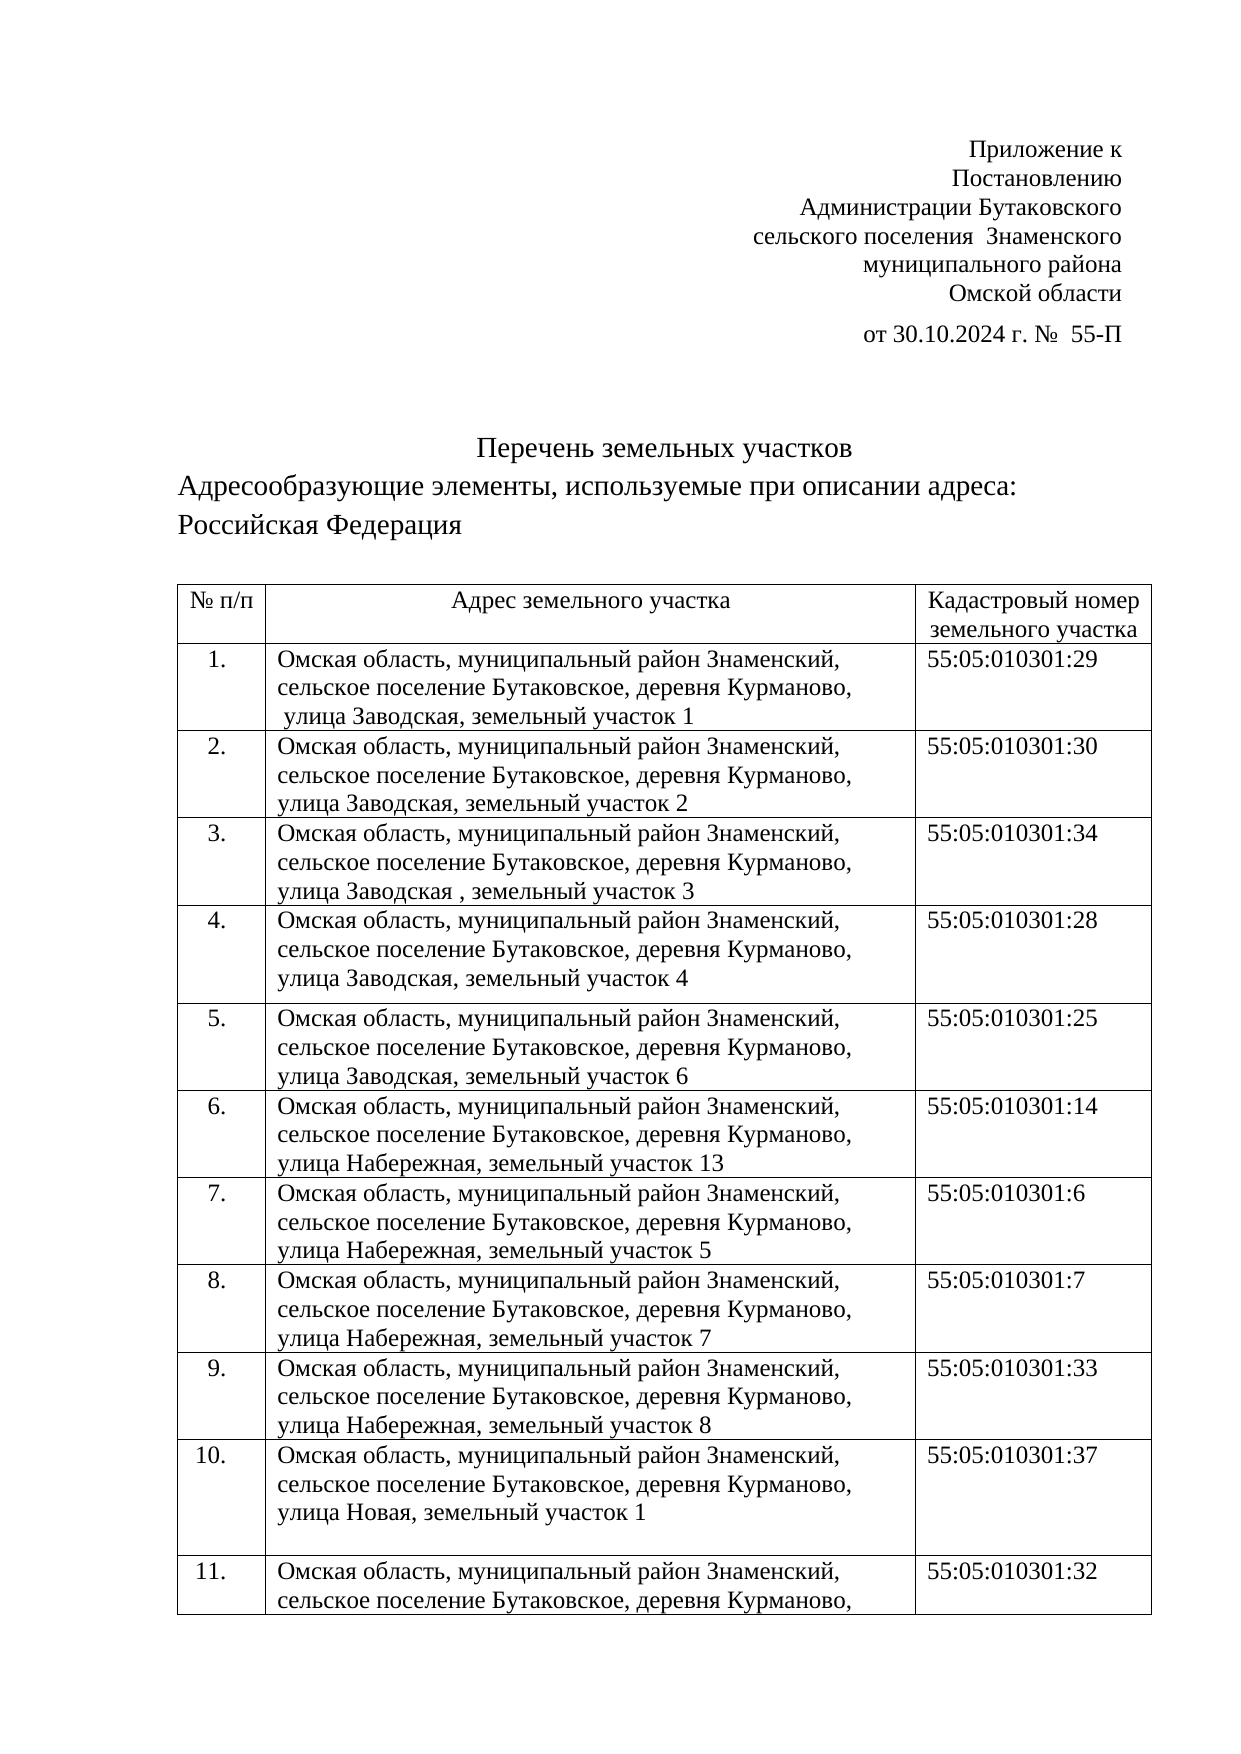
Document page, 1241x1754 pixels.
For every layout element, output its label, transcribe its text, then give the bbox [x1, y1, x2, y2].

table_cell [178, 1556, 265, 1613]
table_cell [178, 1091, 265, 1177]
table_cell Омская область, муниципальный район Знаменский, сельское поселение Бутаковское, деревня Курманово, улица Набережная, земельный участок 8 [266, 1353, 915, 1439]
table_cell [178, 906, 265, 1002]
table_cell [178, 731, 265, 817]
table_cell 55:05:010301:25 [916, 1004, 1151, 1090]
table_cell Омская область, муниципальный район Знаменский, сельское поселение Бутаковское, деревня Курманово, улица Новая, земельный участок 1 [266, 1440, 915, 1555]
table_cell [266, 1556, 915, 1613]
table_cell Омская область, муниципальный район Знаменский, сельское поселение Бутаковское, деревня Курманово, улица Набережная, земельный участок 13 [266, 1091, 915, 1177]
table_cell Омская область, муниципальный район Знаменский, сельское поселение Бутаковское, деревня Курманово, улица Набережная, земельный участок 7 [266, 1265, 915, 1352]
table_header Приложение к Постановлению Администрации Бутаковского сельского поселения Знаменского муниципального района Омской области [646, 135, 1133, 307]
table_cell от 30.10.2024 г. № 55-П [646, 307, 1133, 361]
table_cell 55:05:010301:7 [916, 1265, 1151, 1352]
table_header № п/п [178, 585, 265, 643]
table_header Адрес земельного участка [266, 585, 915, 643]
table_cell Омская область, муниципальный район Знаменский, сельское поселение Бутаковское, деревня Курманово, улица Заводская , земельный участок 3 [266, 818, 915, 904]
table_header Кадастровый номер земельного участка [916, 585, 1151, 643]
text Перечень земельных участков [177, 430, 1152, 463]
table_cell 55:05:010301:28 [916, 906, 1151, 1002]
table_cell 55:05:010301:34 [916, 818, 1151, 904]
table_cell [178, 1178, 265, 1264]
table_cell [178, 818, 265, 904]
table_cell [178, 1440, 265, 1555]
table_cell Омская область, муниципальный район Знаменский, сельское поселение Бутаковское, деревня Курманово, улица Заводская, земельный участок 6 [266, 1004, 915, 1090]
text Российская Федерация [177, 507, 1152, 541]
text Адресообразующие элементы, используемые при описании адреса: [177, 468, 1152, 502]
table_cell [178, 1353, 265, 1439]
table_cell [178, 644, 265, 730]
table_cell [178, 1265, 265, 1352]
table_cell 55:05:010301:32 [916, 1556, 1151, 1613]
table_cell Омская область, муниципальный район Знаменский, сельское поселение Бутаковское, деревня Курманово, улица Набережная, земельный участок 5 [266, 1178, 915, 1264]
table_cell 55:05:010301:14 [916, 1091, 1151, 1177]
table_cell 55:05:010301:37 [916, 1440, 1151, 1555]
table_cell 55:05:010301:6 [916, 1178, 1151, 1264]
table_cell 55:05:010301:29 [916, 644, 1151, 730]
table_cell 55:05:010301:33 [916, 1353, 1151, 1439]
table_cell Омская область, муниципальный район Знаменский, сельское поселение Бутаковское, деревня Курманово, улица Заводская, земельный участок 1 [266, 644, 915, 730]
table_cell Омская область, муниципальный район Знаменский, сельское поселение Бутаковское, деревня Курманово, улица Заводская, земельный участок 2 [266, 731, 915, 817]
table_cell Омская область, муниципальный район Знаменский, сельское поселение Бутаковское, деревня Курманово, улица Заводская, земельный участок 4 [266, 906, 915, 1002]
table_cell [178, 1004, 265, 1090]
table_cell 55:05:010301:30 [916, 731, 1151, 817]
